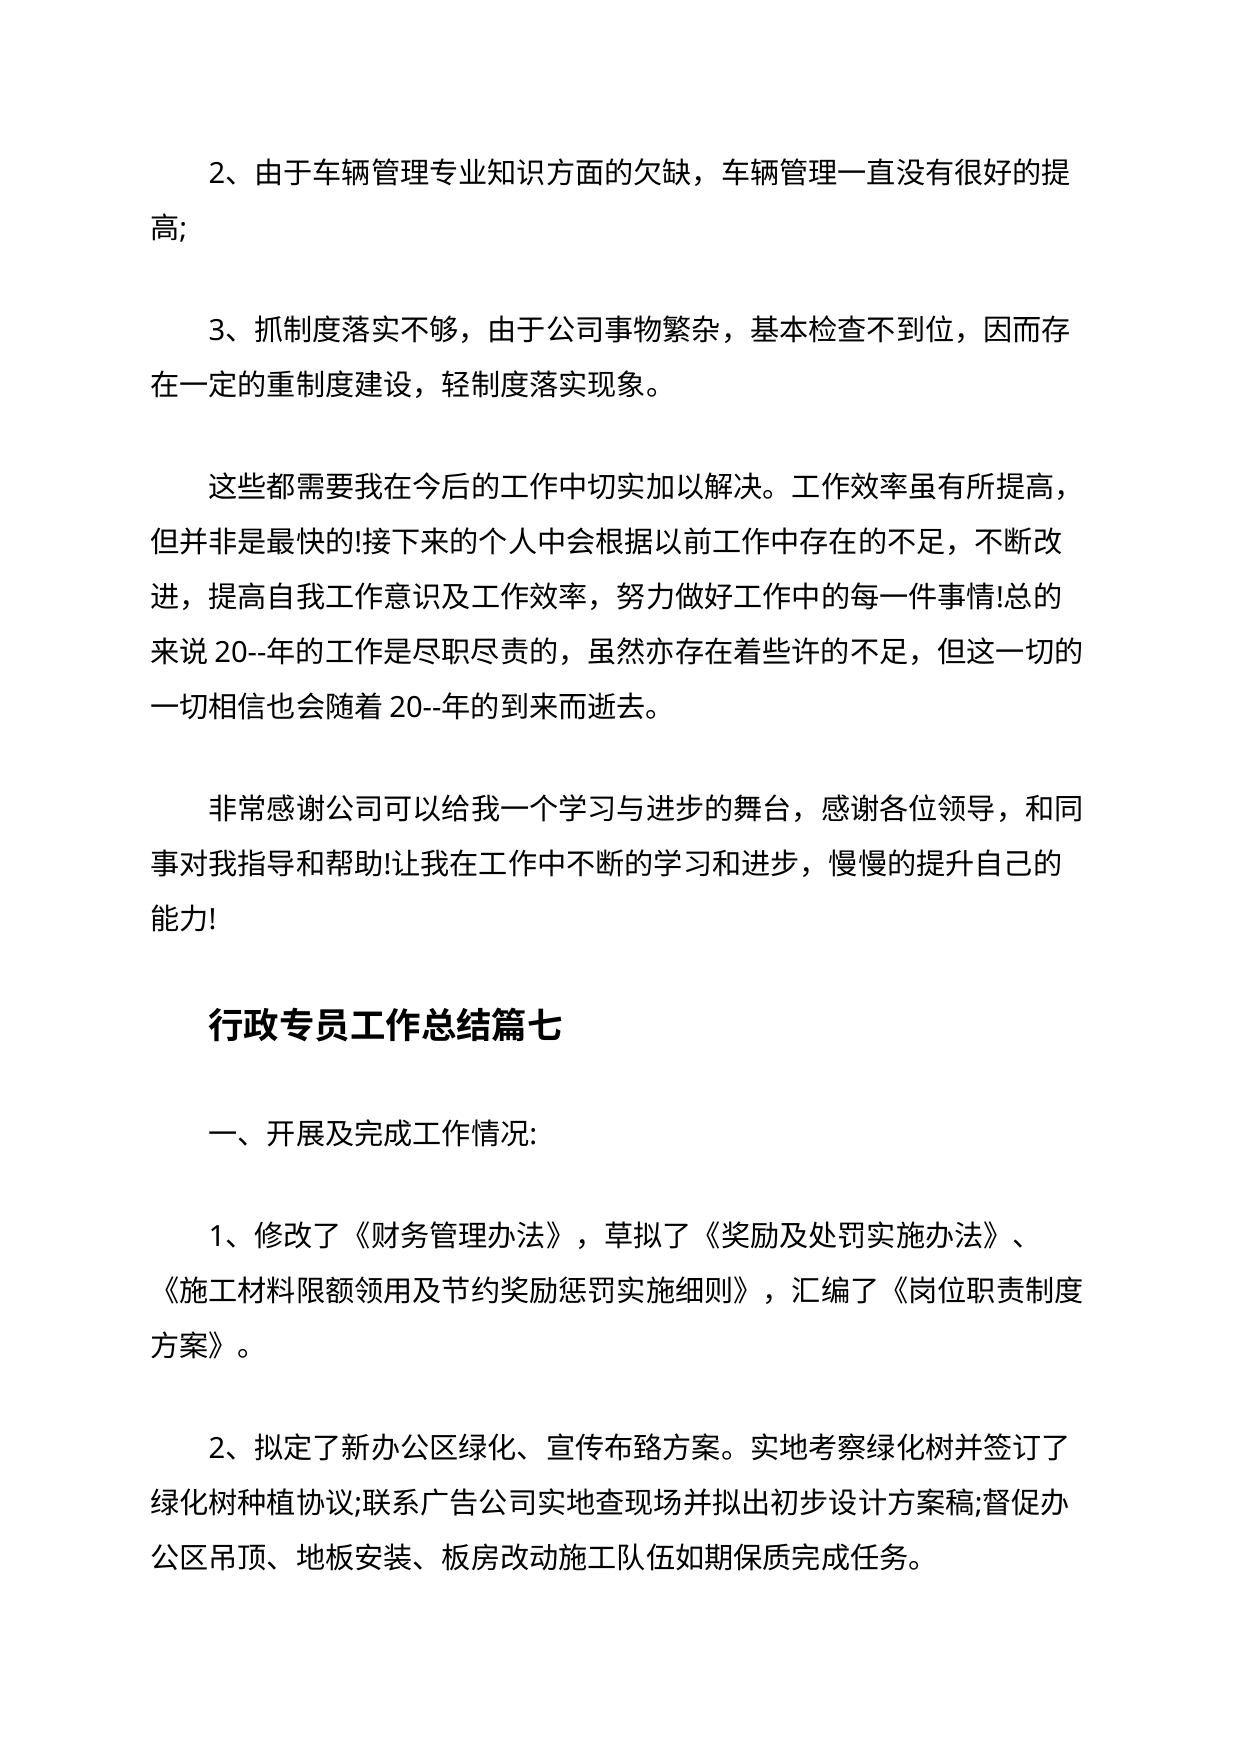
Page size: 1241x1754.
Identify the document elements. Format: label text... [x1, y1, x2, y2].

text 行政专员工作总结篇七 [150, 997, 1090, 1049]
text 2、拟定了新办公区绿化、宣传布臵方案。实地考察绿化树并签订了绿化树种植协议;联系广告公司实地查现场并拟出初步设计方案稿;督促办公区吊顶、地板安装、板房改动施工队伍如期保质完成任务。 [150, 1424, 1090, 1577]
text 非常感谢公司可以给我一个学习与进步的舞台，感谢各位领导，和同事对我指导和帮助!让我在工作中不断的学习和进步，慢慢的提升自己的能力! [150, 786, 1090, 938]
text 3、抓制度落实不够，由于公司事物繁杂，基本检查不到位，因而存在一定的重制度建设，轻制度落实现象。 [150, 307, 1090, 404]
text 这些都需要我在今后的工作中切实加以解决。工作效率虽有所提高，但并非是最快的!接下来的个人中会根据以前工作中存在的不足，不断改进，提高自我工作意识及工作效率，努力做好工作中的每一件事情!总的来说20--年的工作是尽职尽责的，虽然亦存在着些许的不足，但这一切的一切相信也会随着20--年的到来而逝去。 [150, 464, 1090, 726]
text 一、开展及完成工作情况: [150, 1111, 1090, 1153]
text 2、由于车辆管理专业知识方面的欠缺，车辆管理一直没有很好的提高; [150, 150, 1090, 247]
text 1、修改了《财务管理办法》，草拟了《奖励及处罚实施办法》、《施工材料限额领用及节约奖励惩罚实施细则》，汇编了《岗位职责制度方案》。 [150, 1213, 1090, 1365]
